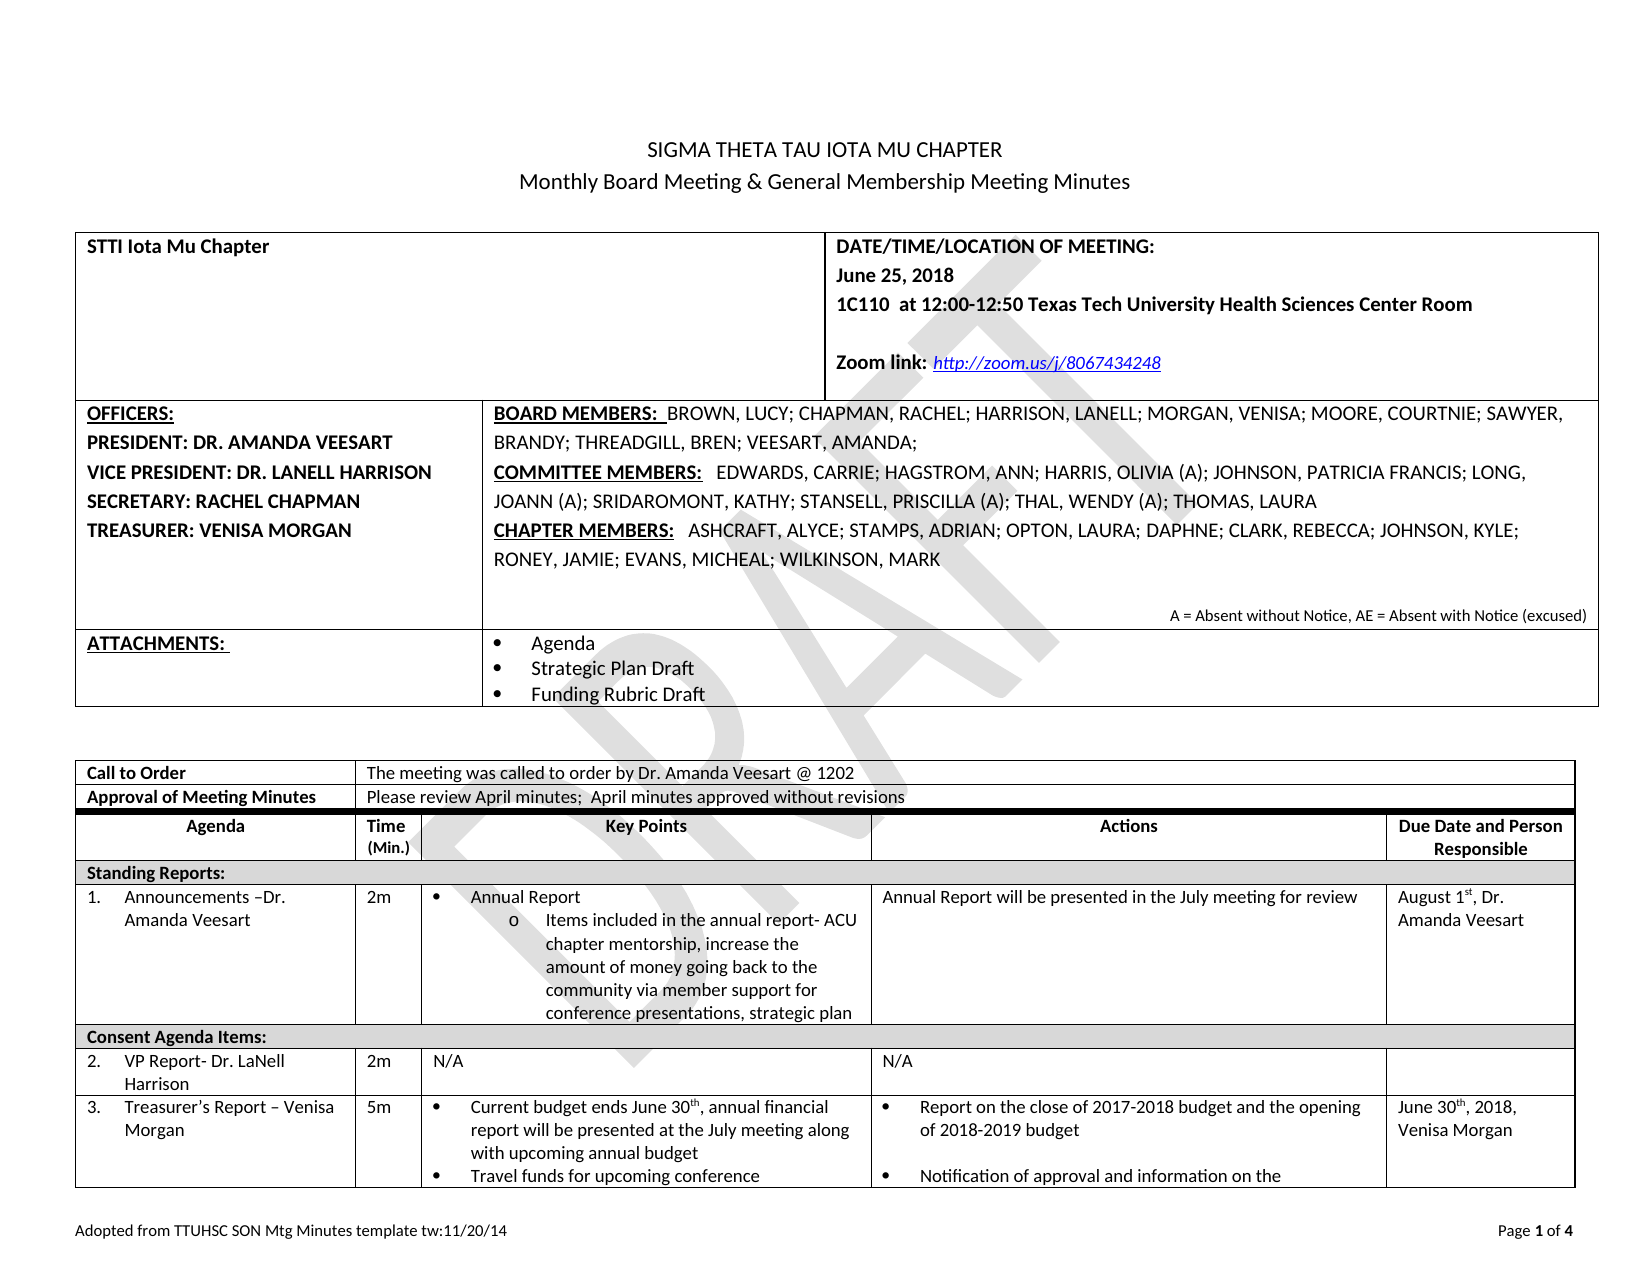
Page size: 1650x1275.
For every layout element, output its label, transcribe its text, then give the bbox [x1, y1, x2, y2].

table_cell Annual Report will be presented in the July meeting for review [872, 885, 1386, 1024]
table_cell Please review April minutes; April minutes approved without revisions [356, 785, 1574, 808]
text SIGMA THETA TAU IOTA MU CHAPTER [75, 135, 1575, 163]
table_cell BOARD MEMBERS: BROWN, LUCY; CHAPMAN, RACHEL; HARRISON, LANELL; MORGAN, VENISA; MOORE, COURTNIE; SAWYER, BRANDY; THREADGILL, BREN; VEESART, AMANDA; Committee Members: EDWARDS, CARRIE; HAGSTROM, ANN; HARRIS, OLIVIA (A); JOHNSON, PATRICIA FRANCIS; LONG, JOANN (A); SRIDAROMONT, KATHY; STANSELL, PRISCILLA (A); THAL, WENDY (A); THOMAS, LAURA Chapter Members: ASHCRAFT, ALYCE; STAMPS, ADRIAN; OPTON, LAURA; DAPHNE; CLARK, REBECCA; JOHNSON, KYLE; RONEY, JAMIE; EVANS, MICHEAL; WILKINSON, MARK A = Absent without Notice, AE = Absent with Notice (excused) [483, 401, 1598, 629]
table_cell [422, 1096, 871, 1187]
text Monthly Board Meeting & General Membership Meeting Minutes [75, 167, 1575, 195]
table_cell Key Points [422, 815, 871, 860]
table_cell [1387, 1049, 1574, 1094]
table_header The meeting was called to order by Dr. Amanda Veesart @ 1202 [356, 761, 1574, 784]
table_cell N/A [872, 1049, 1386, 1094]
table_cell ATTACHMENTS: [76, 630, 482, 706]
table_cell Time (Min.) [356, 815, 421, 860]
table_cell Approval of Meeting Minutes [76, 785, 355, 808]
table_cell Agenda [76, 815, 355, 860]
table_cell 5m [356, 1096, 421, 1187]
table_cell Annual Report Items included in the annual report- ACU chapter mentorship, increase the amount of money going back to the community via member support for conference presentations, strategic plan [422, 885, 871, 1024]
table_cell N/A [422, 1049, 871, 1094]
table_cell Standing Reports: [76, 861, 1574, 884]
table_cell August 1st, Dr. Amanda Veesart [1387, 885, 1574, 1024]
table_cell OFFICERS: PRESIDENT: DR. AMANDA VEESART VICE PRESIDENT: DR. LANELL HARRISON SECRETARY: RACHEL CHAPMAN TREASURER: VENISA MORGAN [76, 401, 482, 629]
table_cell Consent Agenda Items: [76, 1025, 1574, 1048]
table_header STTI Iota Mu Chapter [76, 233, 824, 399]
table_cell 2m [356, 1049, 421, 1094]
table_cell VP Report- Dr. LaNell Harrison [76, 1049, 355, 1094]
table_cell Due Date and Person Responsible [1387, 815, 1574, 860]
table_header Call to Order [76, 761, 355, 784]
table_cell Announcements –Dr. Amanda Veesart [76, 885, 355, 1024]
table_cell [1387, 1096, 1574, 1187]
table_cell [872, 1096, 1386, 1187]
table_header DATE/TIME/LOCATION OF MEETING: June 25, 2018 1C110 at 12:00-12:50 Texas Tech University Health Sciences Center Room Zoom link: http://zoom.us/j/8067434248 [826, 233, 1598, 399]
table_cell Agenda Strategic Plan Draft Funding Rubric Draft [483, 630, 1598, 706]
table_cell Actions [872, 815, 1386, 860]
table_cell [76, 1096, 355, 1187]
table_cell 2m [356, 885, 421, 1024]
